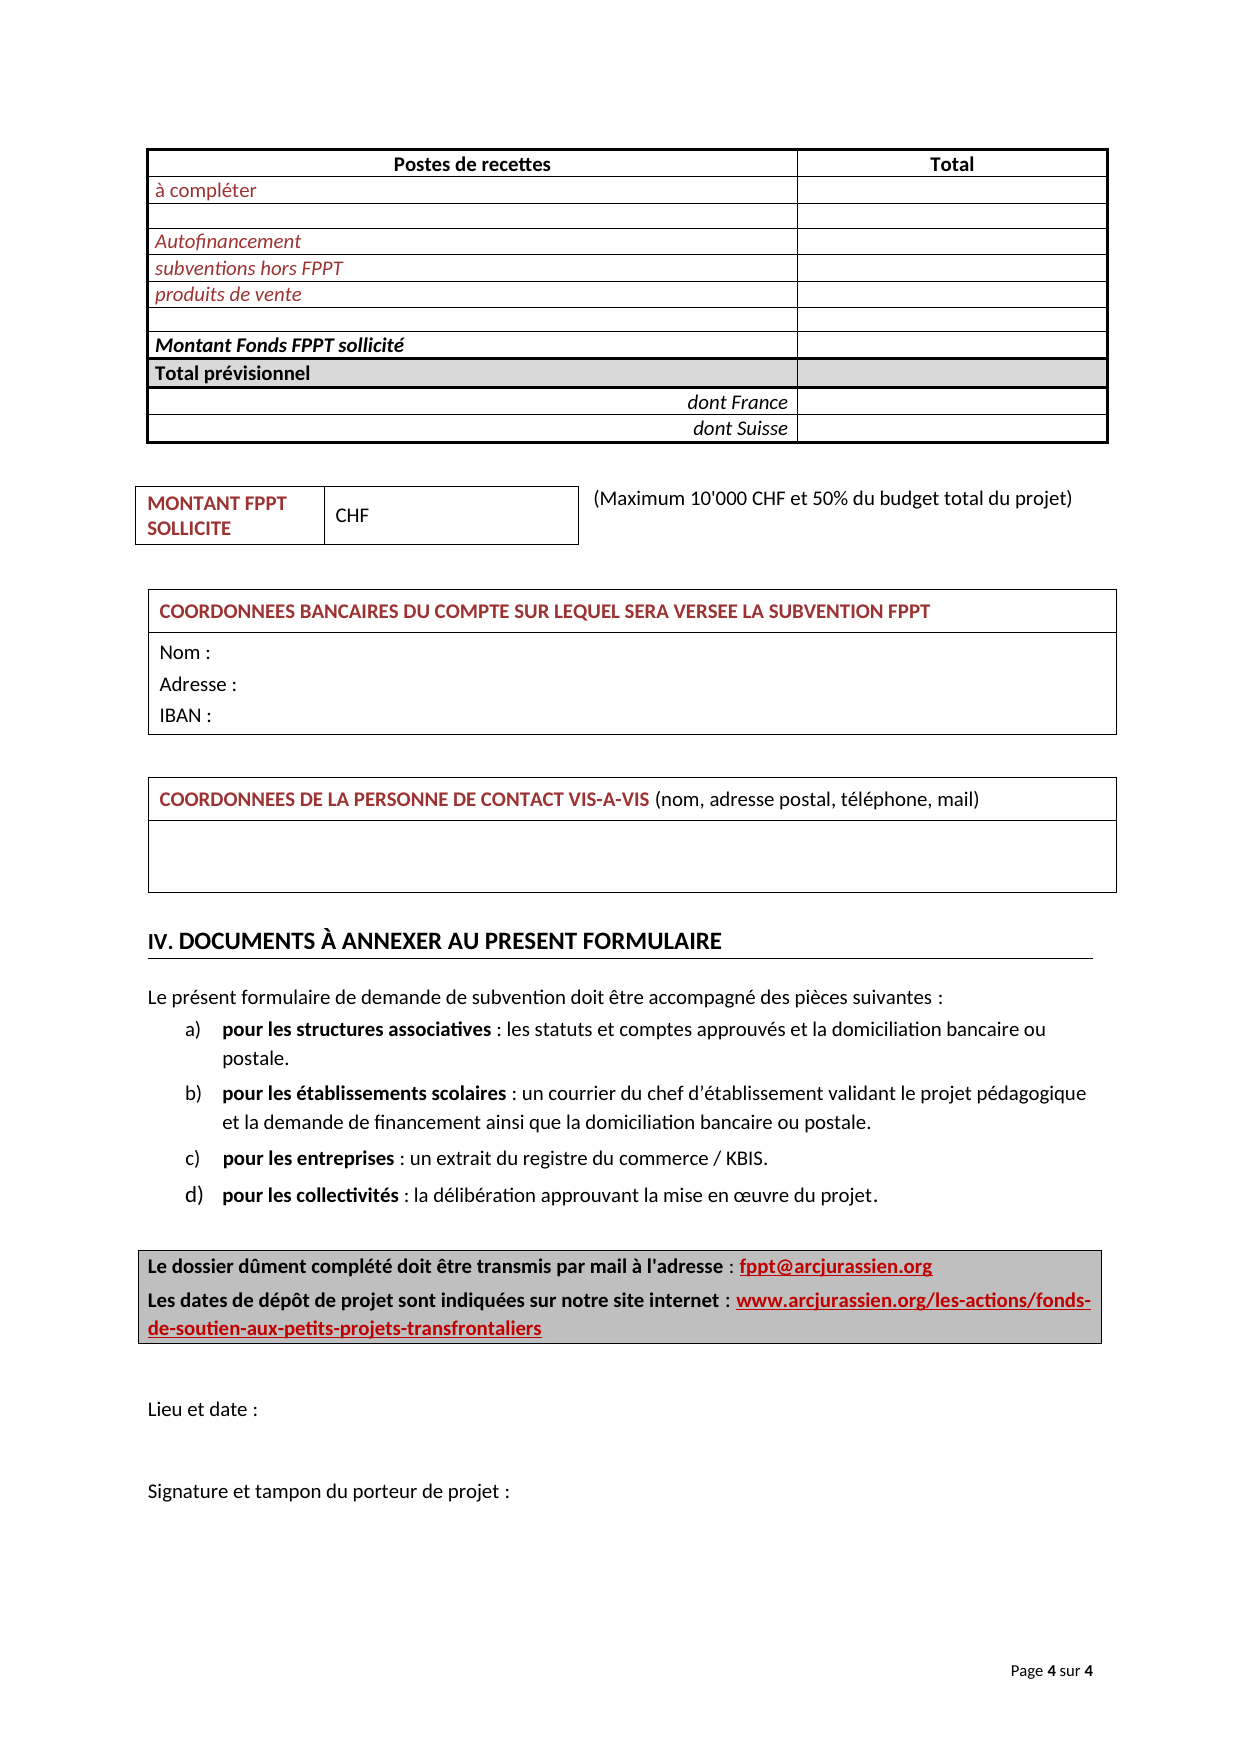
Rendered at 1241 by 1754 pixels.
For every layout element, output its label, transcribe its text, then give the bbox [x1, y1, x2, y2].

table_cell [798, 360, 1106, 386]
list pour les structures associatives : les statuts et comptes approuvés et la domiciliation bancaire ou postale. [185, 1016, 1093, 1070]
table_header COORDONNEES DE LA PERSONNE DE CONTACT VIS-A-VIS (nom, adresse postal, téléphone, mail) [149, 778, 1116, 819]
table_cell Nom : Adresse : IBAN : [149, 633, 1116, 734]
table_cell [798, 282, 1106, 307]
table_cell Autofinancement [149, 229, 797, 254]
table_cell Total prévisionnel [149, 360, 797, 386]
text Le présent formulaire de demande de subvention doit être accompagné des pièces suivantes : [148, 984, 1093, 1009]
list IV. DOCUMENTS À ANNEXER AU PRESENT FORMULAIRE [148, 925, 1093, 958]
table_header MONTANT FPPT SOLLICITE [136, 487, 324, 544]
table_cell [798, 204, 1106, 228]
table_cell Postes de recettes [149, 151, 797, 176]
table_cell [798, 332, 1106, 357]
list pour les établissements scolaires : un courrier du chef d’établissement validant le projet pédagogique et la demande de financement ainsi que la domiciliation bancaire ou postale. [185, 1080, 1093, 1135]
table_cell [798, 229, 1106, 254]
table_cell Montant Fonds FPPT sollicité [149, 332, 797, 357]
table_cell [798, 255, 1106, 281]
text Signature et tampon du porteur de projet : [148, 1478, 1093, 1503]
table_cell [798, 389, 1106, 414]
table_cell [149, 308, 797, 331]
text Lieu et date : [148, 1396, 1093, 1422]
list pour les entreprises : un extrait du registre du commerce / KBIS. [185, 1145, 1093, 1170]
table_cell dont France [149, 389, 797, 414]
table_header COORDONNEES BANCAIRES DU COMPTE SUR LEQUEL SERA VERSEE LA SUBVENTION FPPT [149, 590, 1116, 632]
table_cell produits de vente [149, 282, 797, 307]
table_cell [798, 177, 1106, 203]
table_cell [798, 308, 1106, 331]
list pour les collectivités : la délibération approuvant la mise en œuvre du projet. [185, 1180, 1093, 1208]
table_cell [149, 821, 1116, 892]
text Le dossier dûment complété doit être transmis par mail à l'adresse : fppt@arcjurassien.org [139, 1251, 1101, 1278]
text (Maximum 10'000 CHF et 50% du budget total du projet) [579, 486, 1093, 543]
table_cell [149, 204, 797, 228]
table_header CHF [325, 487, 578, 544]
table_cell à compléter [149, 177, 797, 203]
table_cell dont Suisse [149, 415, 797, 441]
text Les dates de dépôt de projet sont indiquées sur notre site internet : www.arcjurassien.org/les-actions/fonds-de-soutien-aux-petits-projets-transfrontaliers [139, 1282, 1101, 1343]
table_cell [798, 415, 1106, 441]
table_cell Total [798, 151, 1106, 176]
table_cell subventions hors FPPT [149, 255, 797, 281]
